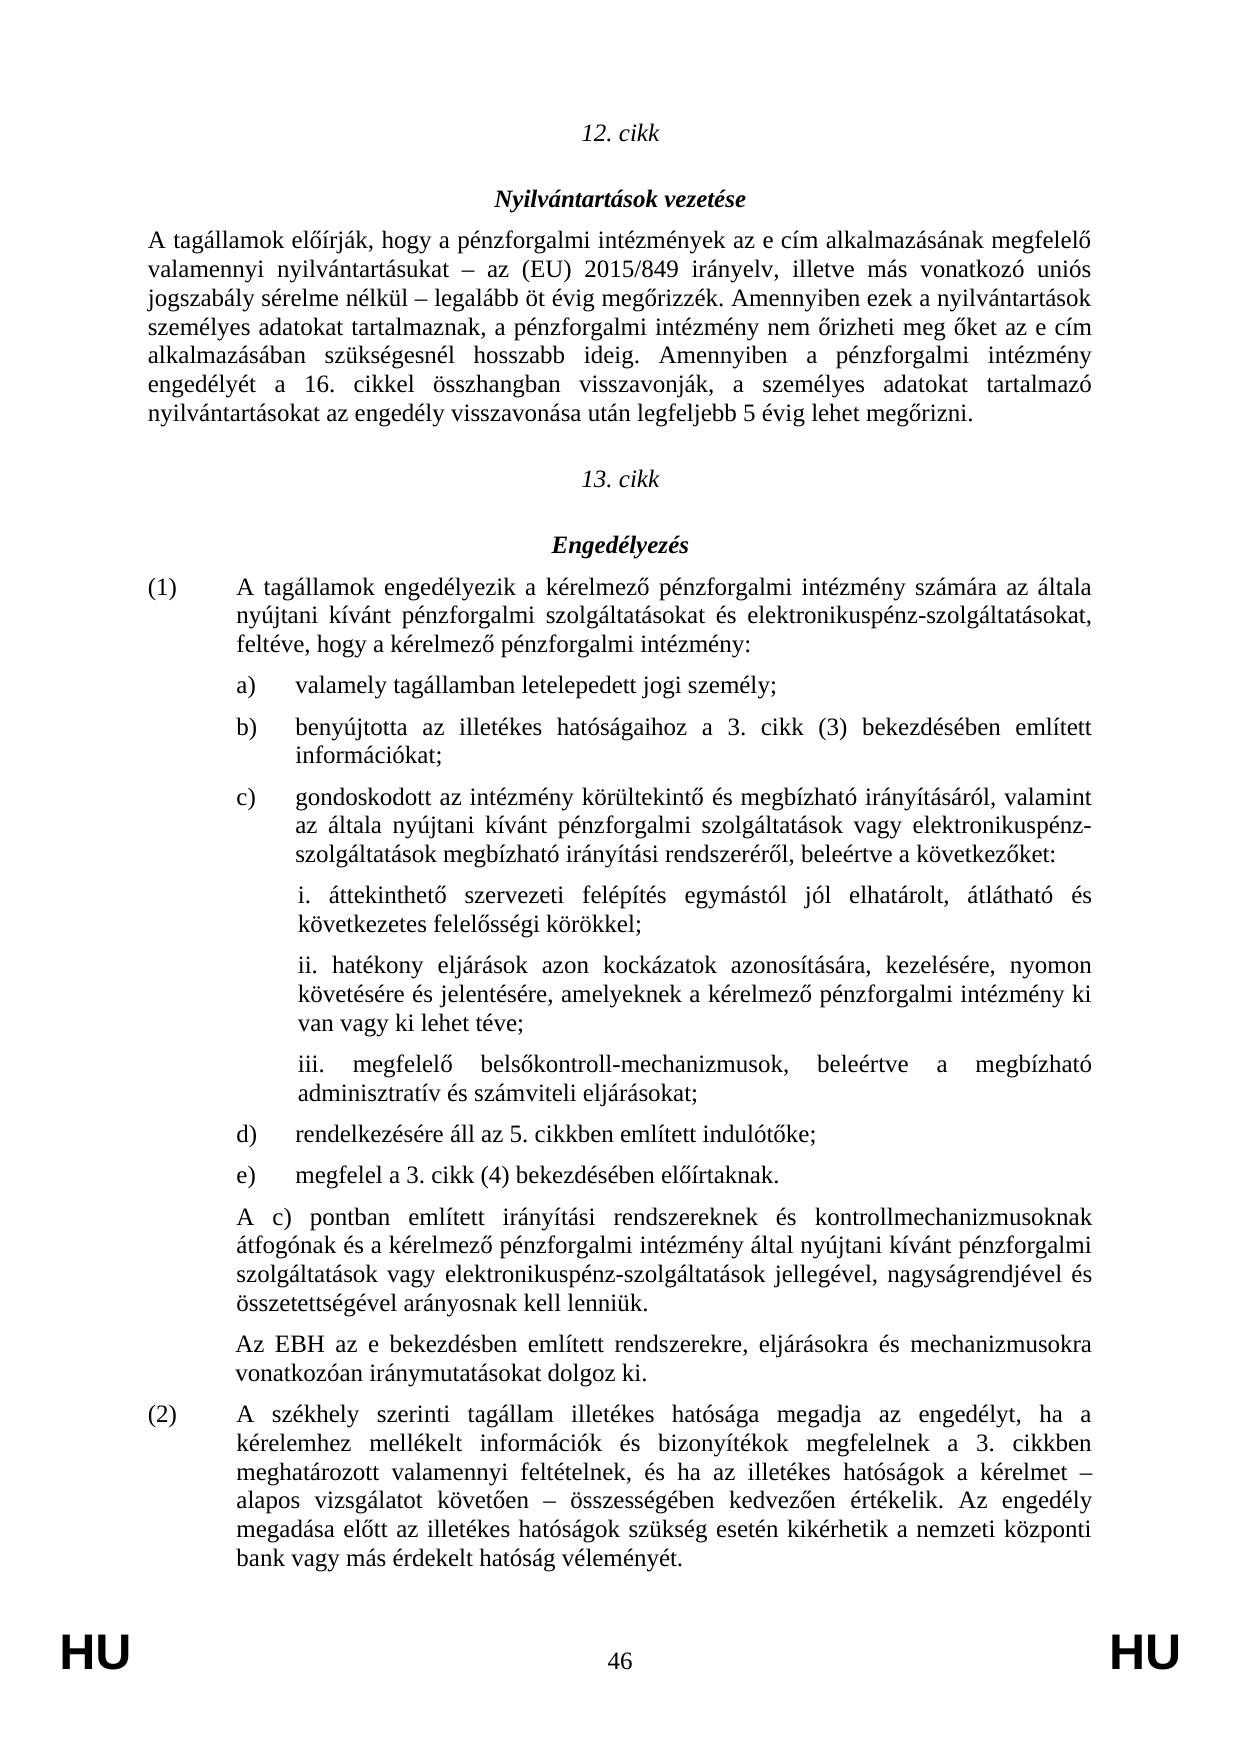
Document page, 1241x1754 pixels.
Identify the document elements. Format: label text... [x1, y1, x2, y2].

text 13. cikk [148, 464, 1093, 493]
text c) gondoskodott az intézmény körültekintő és megbízható irányításáról, valamint az általa nyújtani kívánt pénzforgalmi szolgáltatások vagy elektronikuspénz-szolgáltatások megbízható irányítási rendszeréről, beleértve a következőket: [236, 782, 1093, 868]
text 12. cikk [148, 118, 1093, 147]
text d) rendelkezésére áll az 5. cikkben említett indulótőke; [236, 1119, 1093, 1148]
text A c) pontban említett irányítási rendszereknek és kontrollmechanizmusoknak átfogónak és a kérelmező pénzforgalmi intézmény által nyújtani kívánt pénzforgalmi szolgáltatások vagy elektronikuspénz-szolgáltatások jellegével, nagyságrendjével és összetettségével arányosnak kell lenniük. [236, 1202, 1093, 1317]
text i. áttekinthető szervezeti felépítés egymástól jól elhatárolt, átlátható és következetes felelősségi körökkel; [298, 881, 1093, 938]
text Engedélyezés [148, 531, 1093, 559]
text A tagállamok előírják, hogy a pénzforgalmi intézmények az e cím alkalmazásának megfelelő valamennyi nyilvántartásukat – az (EU) 2015/849 irányelv, illetve más vonatkozó uniós jogszabály sérelme nélkül – legalább öt évig megőrizzék. Amennyiben ezek a nyilvántartások személyes adatokat tartalmaznak, a pénzforgalmi intézmény nem őrizheti meg őket az e cím alkalmazásában szükségesnél hosszabb ideig. Amennyiben a pénzforgalmi intézmény engedélyét a 16. cikkel összhangban visszavonják, a személyes adatokat tartalmazó nyilvántartásokat az engedély visszavonása után legfeljebb 5 évig lehet megőrizni. [148, 226, 1093, 427]
text a) valamely tagállamban letelepedett jogi személy; [236, 671, 1093, 699]
text ii. hatékony eljárások azon kockázatok azonosítására, kezelésére, nyomon követésére és jelentésére, amelyeknek a kérelmező pénzforgalmi intézmény ki van vagy ki lehet téve; [298, 951, 1093, 1037]
text e) megfelel a 3. cikk (4) bekezdésében előírtaknak. [236, 1161, 1093, 1189]
text b) benyújtotta az illetékes hatóságaihoz a 3. cikk (3) bekezdésében említett információkat; [236, 712, 1093, 769]
text (2) A székhely szerinti tagállam illetékes hatósága megadja az engedélyt, ha a kérelemhez mellékelt információk és bizonyítékok megfelelnek a 3. cikkben meghatározott valamennyi feltételnek, és ha az illetékes hatóságok a kérelmet – alapos vizsgálatot követően – összességében kedvezően értékelik. Az engedély megadása előtt az illetékes hatóságok szükség esetén kikérhetik a nemzeti központi bank vagy más érdekelt hatóság véleményét. [148, 1399, 1093, 1572]
text iii. megfelelő belsőkontroll-mechanizmusok, beleértve a megbízható adminisztratív és számviteli eljárásokat; [298, 1049, 1093, 1107]
text Nyilvántartások vezetése [148, 184, 1093, 213]
text Az EBH az e bekezdésben említett rendszerekre, eljárásokra és mechanizmusokra vonatkozóan iránymutatásokat dolgoz ki. [235, 1329, 1093, 1387]
text (1) A tagállamok engedélyezik a kérelmező pénzforgalmi intézmény számára az általa nyújtani kívánt pénzforgalmi szolgáltatásokat és elektronikuspénz-szolgáltatásokat, feltéve, hogy a kérelmező pénzforgalmi intézmény: [148, 572, 1093, 658]
